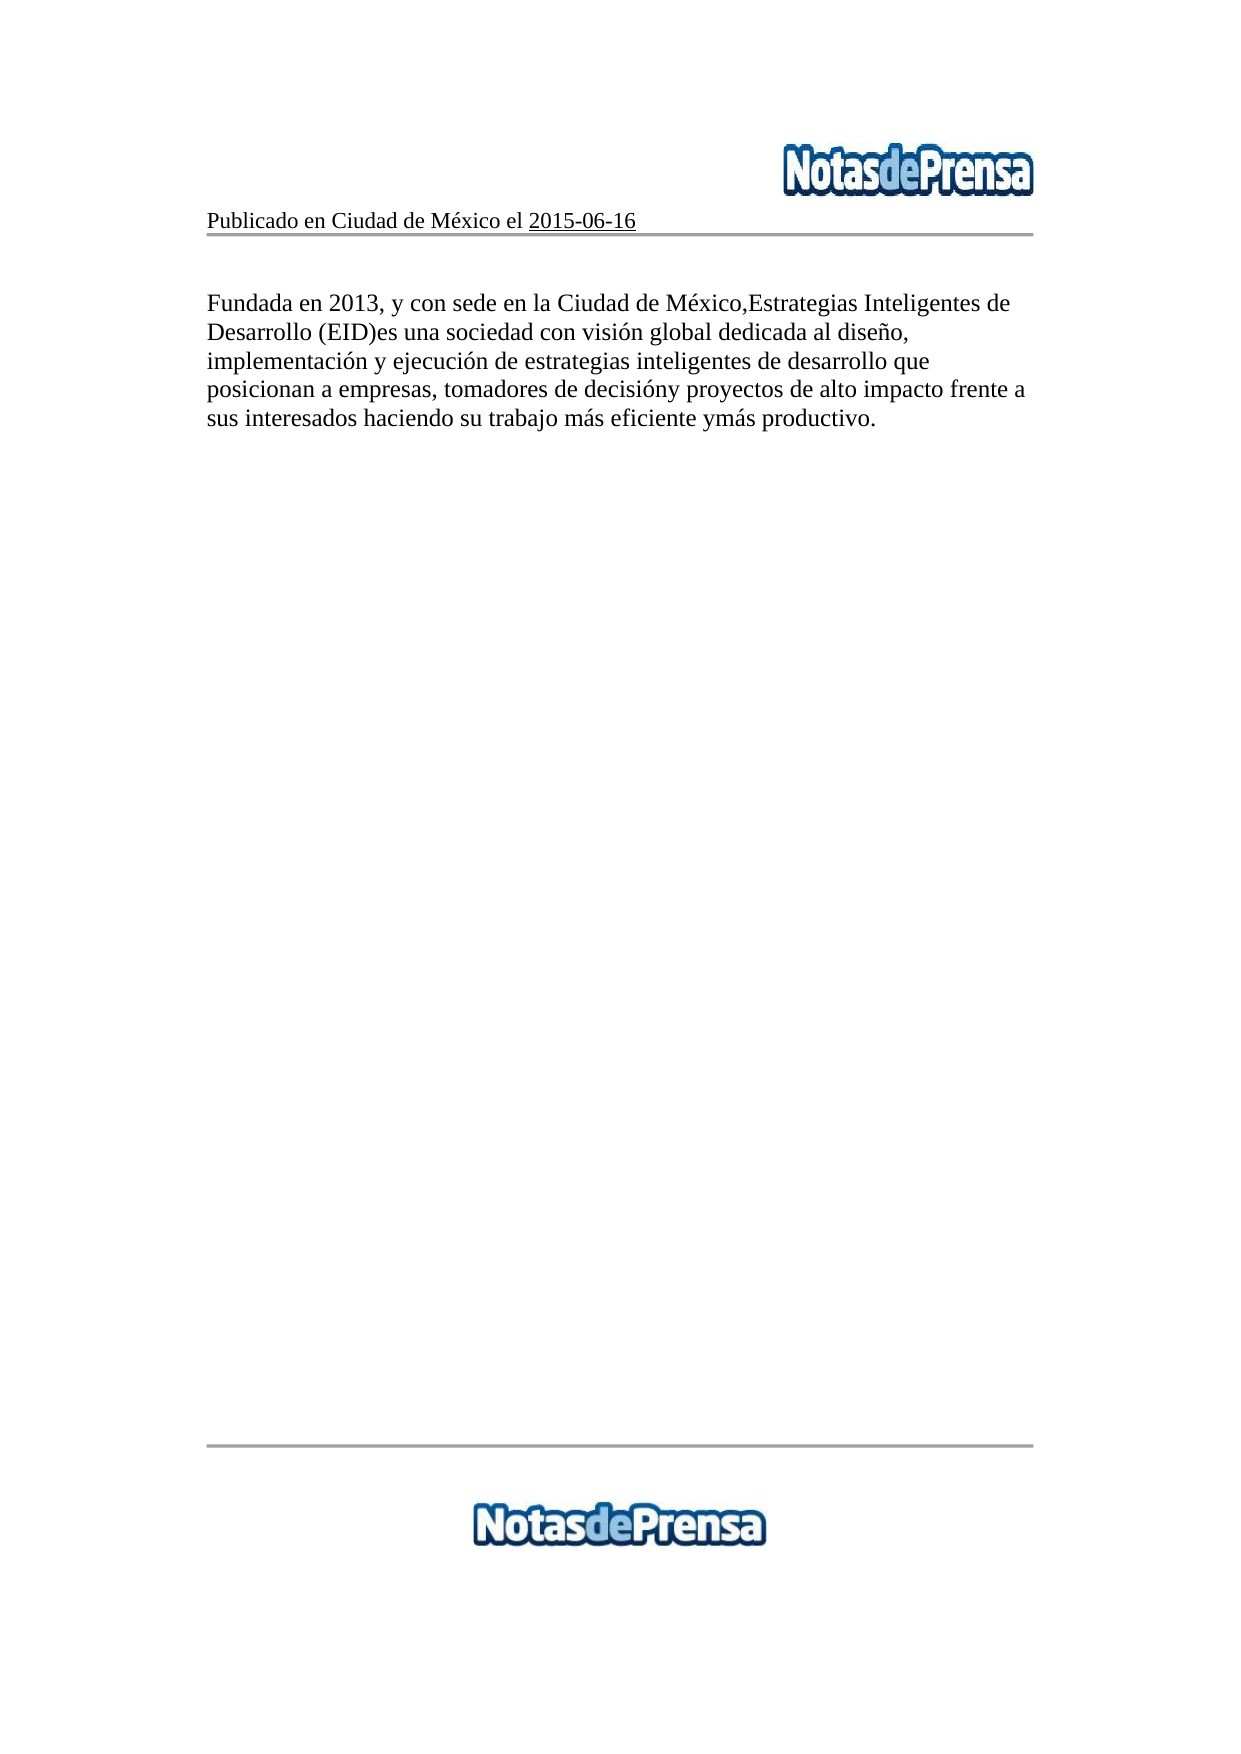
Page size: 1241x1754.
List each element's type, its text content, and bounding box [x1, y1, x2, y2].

picture [783, 142, 1034, 199]
picture [473, 1501, 767, 1548]
